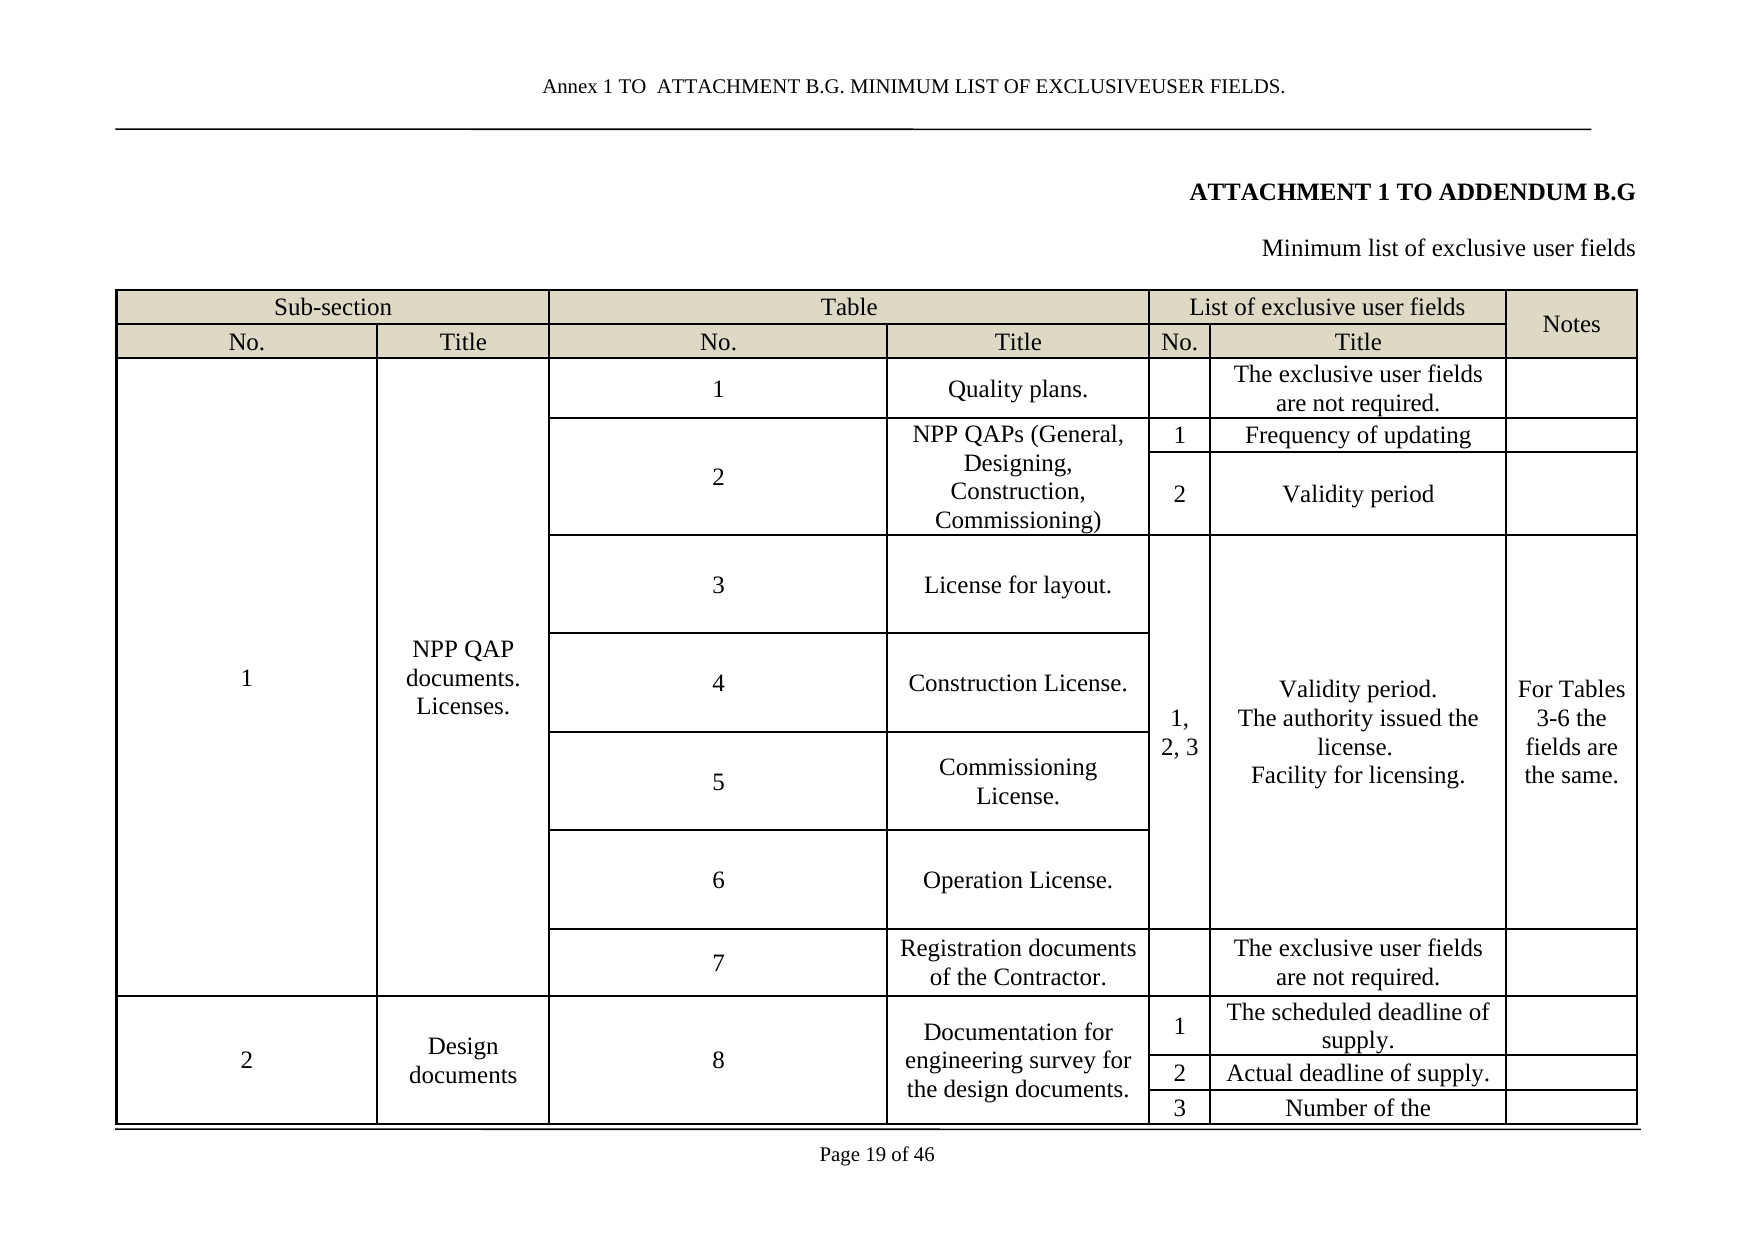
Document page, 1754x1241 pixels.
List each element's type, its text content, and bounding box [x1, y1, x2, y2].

table_cell Number of the documentation package. [1211, 1091, 1505, 1123]
table_cell For Tables 3-6 the fields are the same. [1507, 536, 1636, 928]
table_cell [1507, 359, 1636, 417]
table_cell Frequency of updating [1211, 419, 1505, 451]
table_cell [1507, 997, 1636, 1054]
table_cell NPP QAP documents. Licenses. [378, 359, 548, 995]
table_header Sub-section [118, 291, 548, 323]
table_cell 3 [1150, 1091, 1209, 1123]
table_cell 2 [550, 419, 886, 534]
table_cell 4 [550, 634, 886, 731]
table_cell Validity period [1211, 453, 1505, 534]
table_cell [1507, 419, 1636, 451]
table_cell 5 [550, 733, 886, 829]
table_cell The exclusive user fields are not required. [1211, 930, 1505, 995]
table_cell No. [550, 325, 886, 357]
table_cell 2 [118, 997, 376, 1123]
table_cell [1507, 1056, 1636, 1089]
table_cell 1 [1150, 419, 1209, 451]
table_cell 2 [1150, 453, 1209, 534]
table_cell 1 [550, 359, 886, 417]
table_cell Validity period. The authority issued the license. Facility for licensing. [1211, 536, 1505, 928]
table_header List of exclusive user fields [1150, 291, 1505, 323]
table_header Notes [1507, 291, 1636, 357]
table_cell Actual deadline of supply. [1211, 1056, 1505, 1089]
table_cell 3 [550, 536, 886, 632]
table_cell License for layout. [888, 536, 1148, 632]
table_cell The exclusive user fields are not required. [1211, 359, 1505, 417]
table_cell Construction License. [888, 634, 1148, 731]
table_cell Title [1211, 325, 1505, 357]
table_cell 1, 2, 3 [1150, 536, 1209, 928]
table_cell No. [1150, 325, 1209, 357]
table_cell 1 [1150, 997, 1209, 1054]
table_cell NPP QAPs (General, Designing, Construction, Commissioning) [888, 419, 1148, 534]
table_cell 2 [1150, 1056, 1209, 1089]
table_cell [1507, 453, 1636, 534]
table_cell Quality plans. [888, 359, 1148, 417]
table_cell Commissioning License. [888, 733, 1148, 829]
table_cell Design documents [378, 997, 548, 1123]
table_cell [1507, 1091, 1636, 1123]
table_cell Title [378, 325, 548, 357]
table_cell Operation License. [888, 831, 1148, 928]
text ATTACHMENT 1 TO ADDENDUM B.G [118, 177, 1636, 206]
table_cell 7 [550, 930, 886, 995]
table_cell 6 [550, 831, 886, 928]
table_cell No. [118, 325, 376, 357]
table_cell Title [888, 325, 1148, 357]
table_cell Documentation for engineering survey for the design documents. [888, 997, 1148, 1123]
table_cell [1150, 930, 1209, 995]
table_cell [1150, 359, 1209, 417]
table_cell 1 [118, 359, 376, 995]
table_cell Registration documents of the Contractor. [888, 930, 1148, 995]
table_header Table [550, 291, 1148, 323]
text Minimum list of exclusive user fields [118, 233, 1636, 262]
table_cell 8 [550, 997, 886, 1123]
table_cell The scheduled deadline of supply. [1211, 997, 1505, 1054]
table_cell [1507, 930, 1636, 995]
